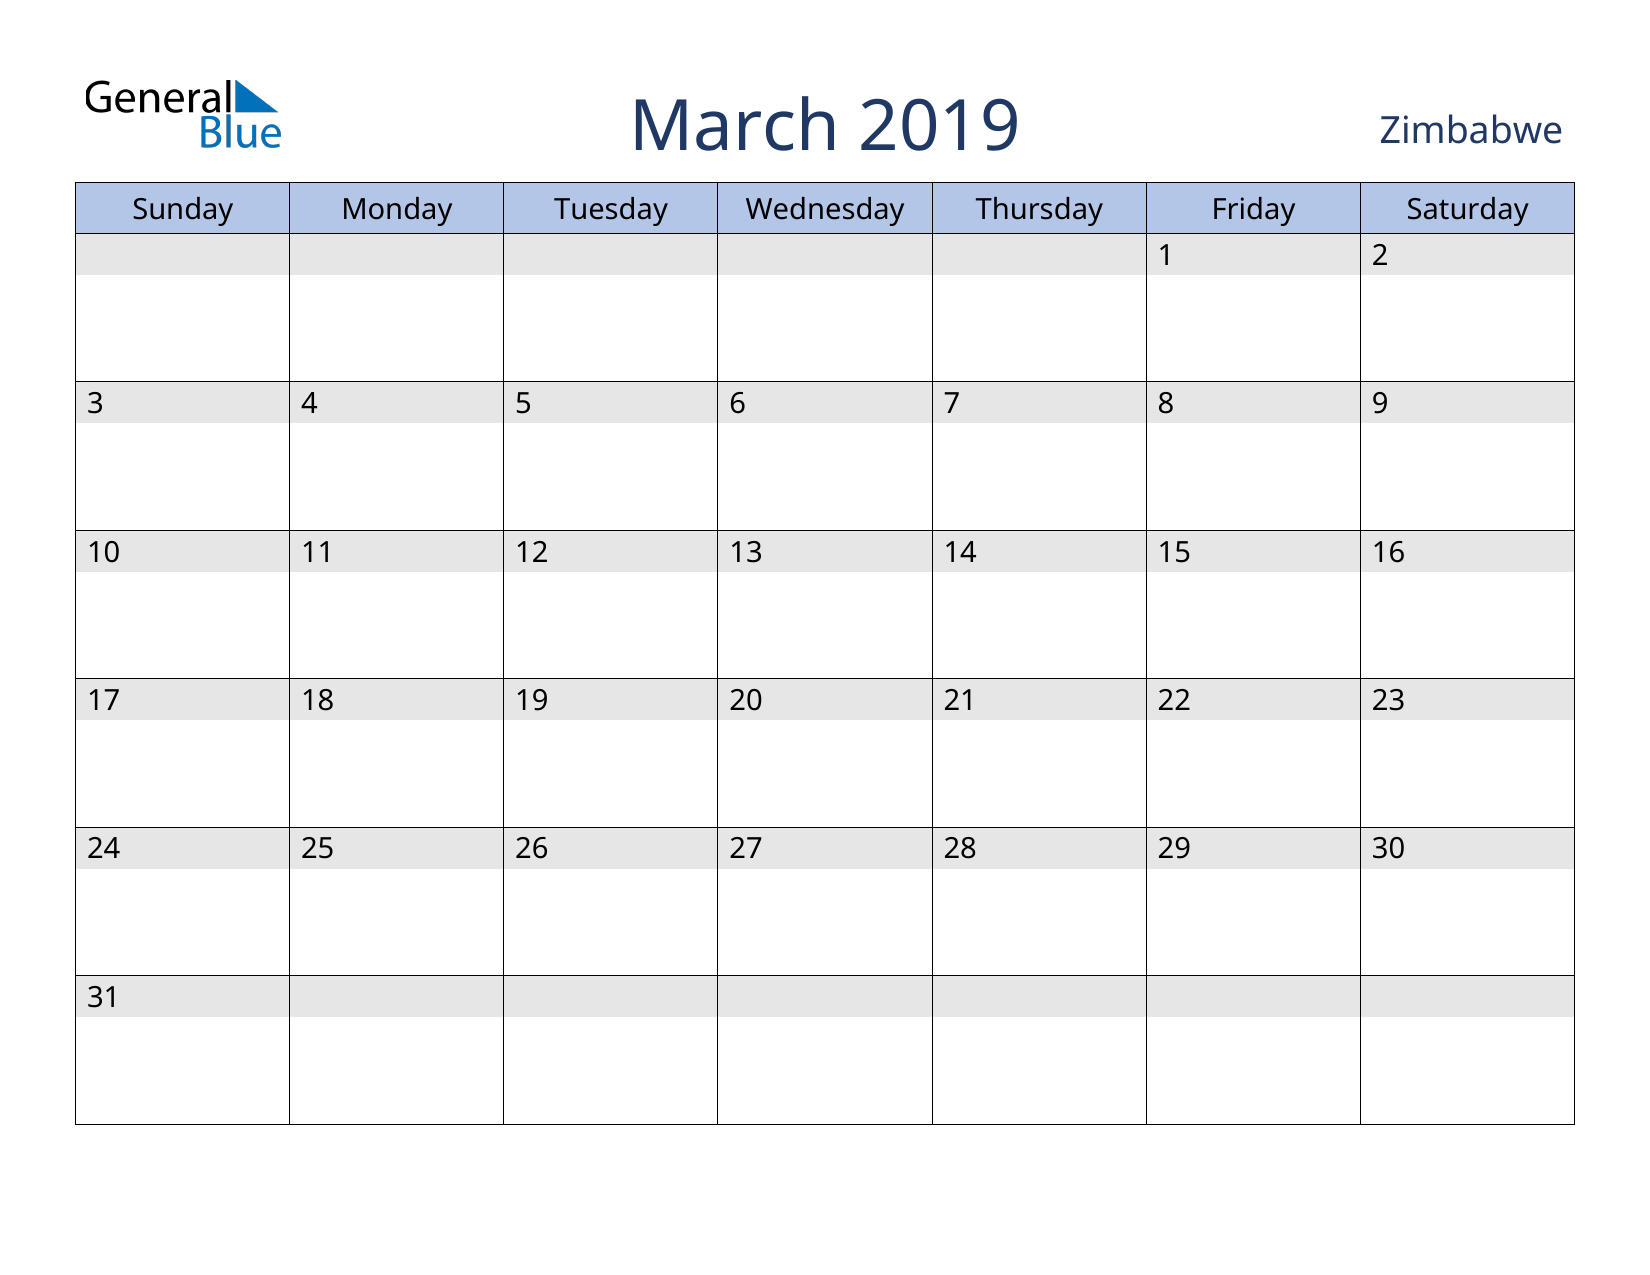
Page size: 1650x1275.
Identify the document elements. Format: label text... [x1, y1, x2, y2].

table_cell [718, 423, 932, 530]
table_cell [718, 1017, 932, 1123]
table_cell [76, 720, 289, 827]
table_cell 6 [718, 382, 932, 423]
table_header Zimbabwe [1146, 75, 1574, 182]
table_cell 12 [504, 531, 717, 572]
table_cell 30 [1361, 828, 1574, 869]
table_cell 14 [933, 531, 1146, 572]
table_cell [290, 1017, 503, 1123]
table_cell 25 [290, 828, 503, 869]
table_cell [1361, 275, 1574, 381]
table_cell [76, 1017, 289, 1123]
table_cell [76, 275, 289, 381]
table_cell [1361, 720, 1574, 827]
table_cell [290, 275, 503, 381]
table_cell 29 [1147, 828, 1360, 869]
picture [86, 80, 281, 148]
table_cell [504, 720, 717, 827]
table_cell 28 [933, 828, 1146, 869]
table_cell [718, 720, 932, 827]
table_cell [933, 720, 1146, 827]
table_cell [718, 976, 932, 1017]
table_cell 23 [1361, 679, 1574, 720]
table_cell Sunday [76, 183, 289, 233]
table_cell Wednesday [718, 183, 932, 233]
table_cell [1147, 423, 1360, 530]
table_cell [290, 423, 503, 530]
table_cell [1147, 1017, 1360, 1123]
table_cell [718, 234, 932, 275]
table_cell 24 [76, 828, 289, 869]
table_cell 11 [290, 531, 503, 572]
table_cell [933, 423, 1146, 530]
table_cell [933, 275, 1146, 381]
table_cell [718, 572, 932, 678]
table_cell [504, 234, 717, 275]
table_cell 31 [76, 976, 289, 1017]
table_cell 21 [933, 679, 1146, 720]
table_cell [504, 572, 717, 678]
table_cell [1361, 1017, 1574, 1123]
table_cell 15 [1147, 531, 1360, 572]
table_cell [76, 572, 289, 678]
table_cell 9 [1361, 382, 1574, 423]
table_cell 17 [76, 679, 289, 720]
table_cell [76, 869, 289, 975]
table_cell [933, 1017, 1146, 1123]
table_cell [290, 976, 503, 1017]
table_cell [1147, 572, 1360, 678]
table_cell [1361, 423, 1574, 530]
table_cell [1147, 976, 1360, 1017]
table_cell [290, 869, 503, 975]
table_cell [504, 1017, 717, 1123]
table_cell [1361, 572, 1574, 678]
table_cell [76, 423, 289, 530]
table_cell Friday [1147, 183, 1360, 233]
table_cell 20 [718, 679, 932, 720]
table_header March 2019 [504, 75, 1146, 182]
table_cell 22 [1147, 679, 1360, 720]
table_cell [933, 869, 1146, 975]
table_cell 26 [504, 828, 717, 869]
table_header [76, 75, 503, 182]
table_cell [290, 234, 503, 275]
table_cell [933, 976, 1146, 1017]
table_cell [718, 275, 932, 381]
table_cell [933, 234, 1146, 275]
table_cell Monday [290, 183, 503, 233]
table_cell [1147, 275, 1360, 381]
table_cell [504, 275, 717, 381]
table_cell [290, 720, 503, 827]
table_cell 5 [504, 382, 717, 423]
table_cell 10 [76, 531, 289, 572]
table_cell 2 [1361, 234, 1574, 275]
table_cell Tuesday [504, 183, 717, 233]
table_cell 19 [504, 679, 717, 720]
table_cell 4 [290, 382, 503, 423]
table_cell Thursday [933, 183, 1146, 233]
table_cell [718, 869, 932, 975]
table_cell [290, 572, 503, 678]
table_cell [933, 572, 1146, 678]
table_cell 13 [718, 531, 932, 572]
table_cell [1147, 720, 1360, 827]
table_cell [1361, 976, 1574, 1017]
table_cell [504, 869, 717, 975]
table_cell [504, 423, 717, 530]
table_cell [1147, 869, 1360, 975]
table_cell [504, 976, 717, 1017]
table_cell 7 [933, 382, 1146, 423]
table_cell Saturday [1361, 183, 1574, 233]
table_cell [1361, 869, 1574, 975]
table_cell 27 [718, 828, 932, 869]
table_cell 16 [1361, 531, 1574, 572]
table_cell 8 [1147, 382, 1360, 423]
table_cell 1 [1147, 234, 1360, 275]
table_cell 3 [76, 382, 289, 423]
table_cell [76, 234, 289, 275]
table_cell 18 [290, 679, 503, 720]
